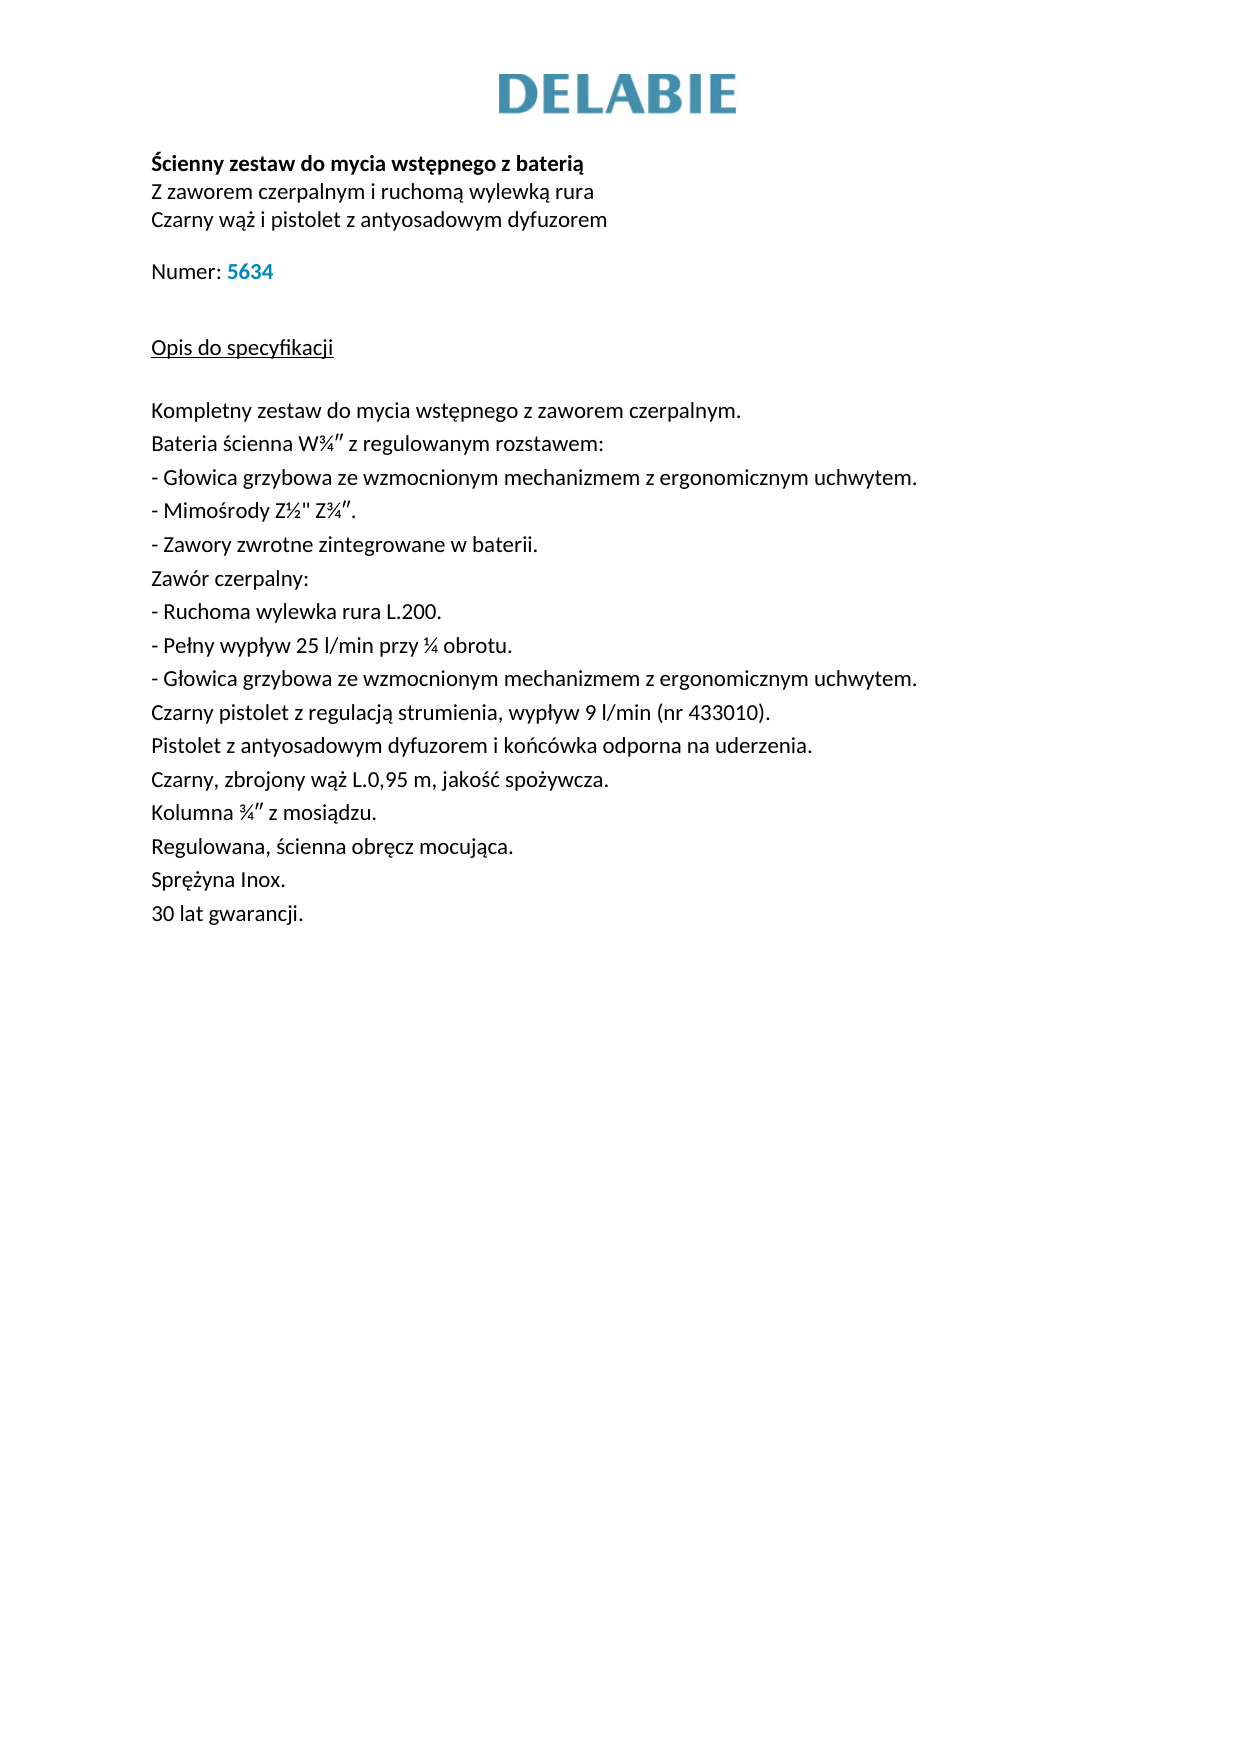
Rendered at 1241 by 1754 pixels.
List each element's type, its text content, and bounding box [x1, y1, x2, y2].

text Czarny wąż i pistolet z antyosadowym dyfuzorem [151, 205, 1084, 233]
text Sprężyna Inox. [151, 866, 1084, 894]
text - Głowica grzybowa ze wzmocnionym mechanizmem z ergonomicznym uchwytem. [151, 664, 1084, 692]
text Opis do specyfikacji [151, 333, 1084, 361]
text Czarny pistolet z regulacją strumienia, wypływ 9 l/min (nr 433010). [151, 698, 1084, 726]
text Zawór czerpalny: [151, 564, 1084, 592]
text Numer: 5634 [151, 257, 1084, 285]
text Kolumna ¾″ z mosiądzu. [151, 798, 1084, 827]
text - Ruchoma wylewka rura L.200. [151, 597, 1084, 625]
text Ścienny zestaw do mycia wstępnego z baterią [151, 149, 1084, 177]
text 30 lat gwarancji. [151, 899, 1084, 927]
text - Pełny wypływ 25 l/min przy ¼ obrotu. [151, 631, 1084, 659]
text Regulowana, ścienna obręcz mocująca. [151, 832, 1084, 860]
text - Zawory zwrotne zintegrowane w baterii. [151, 530, 1084, 558]
text - Głowica grzybowa ze wzmocnionym mechanizmem z ergonomicznym uchwytem. [151, 463, 1084, 491]
text Z zaworem czerpalnym i ruchomą wylewką rura [151, 177, 1084, 205]
text Czarny, zbrojony wąż L.0,95 m, jakość spożywcza. [151, 765, 1084, 793]
text Pistolet z antyosadowym dyfuzorem i końcówka odporna na uderzenia. [151, 731, 1084, 759]
picture [497, 74, 738, 114]
text - Mimośrody Z½" Z¾″. [151, 497, 1084, 525]
text Bateria ścienna W¾″ z regulowanym rozstawem: [151, 429, 1084, 458]
text Kompletny zestaw do mycia wstępnego z zaworem czerpalnym. [151, 396, 1084, 424]
